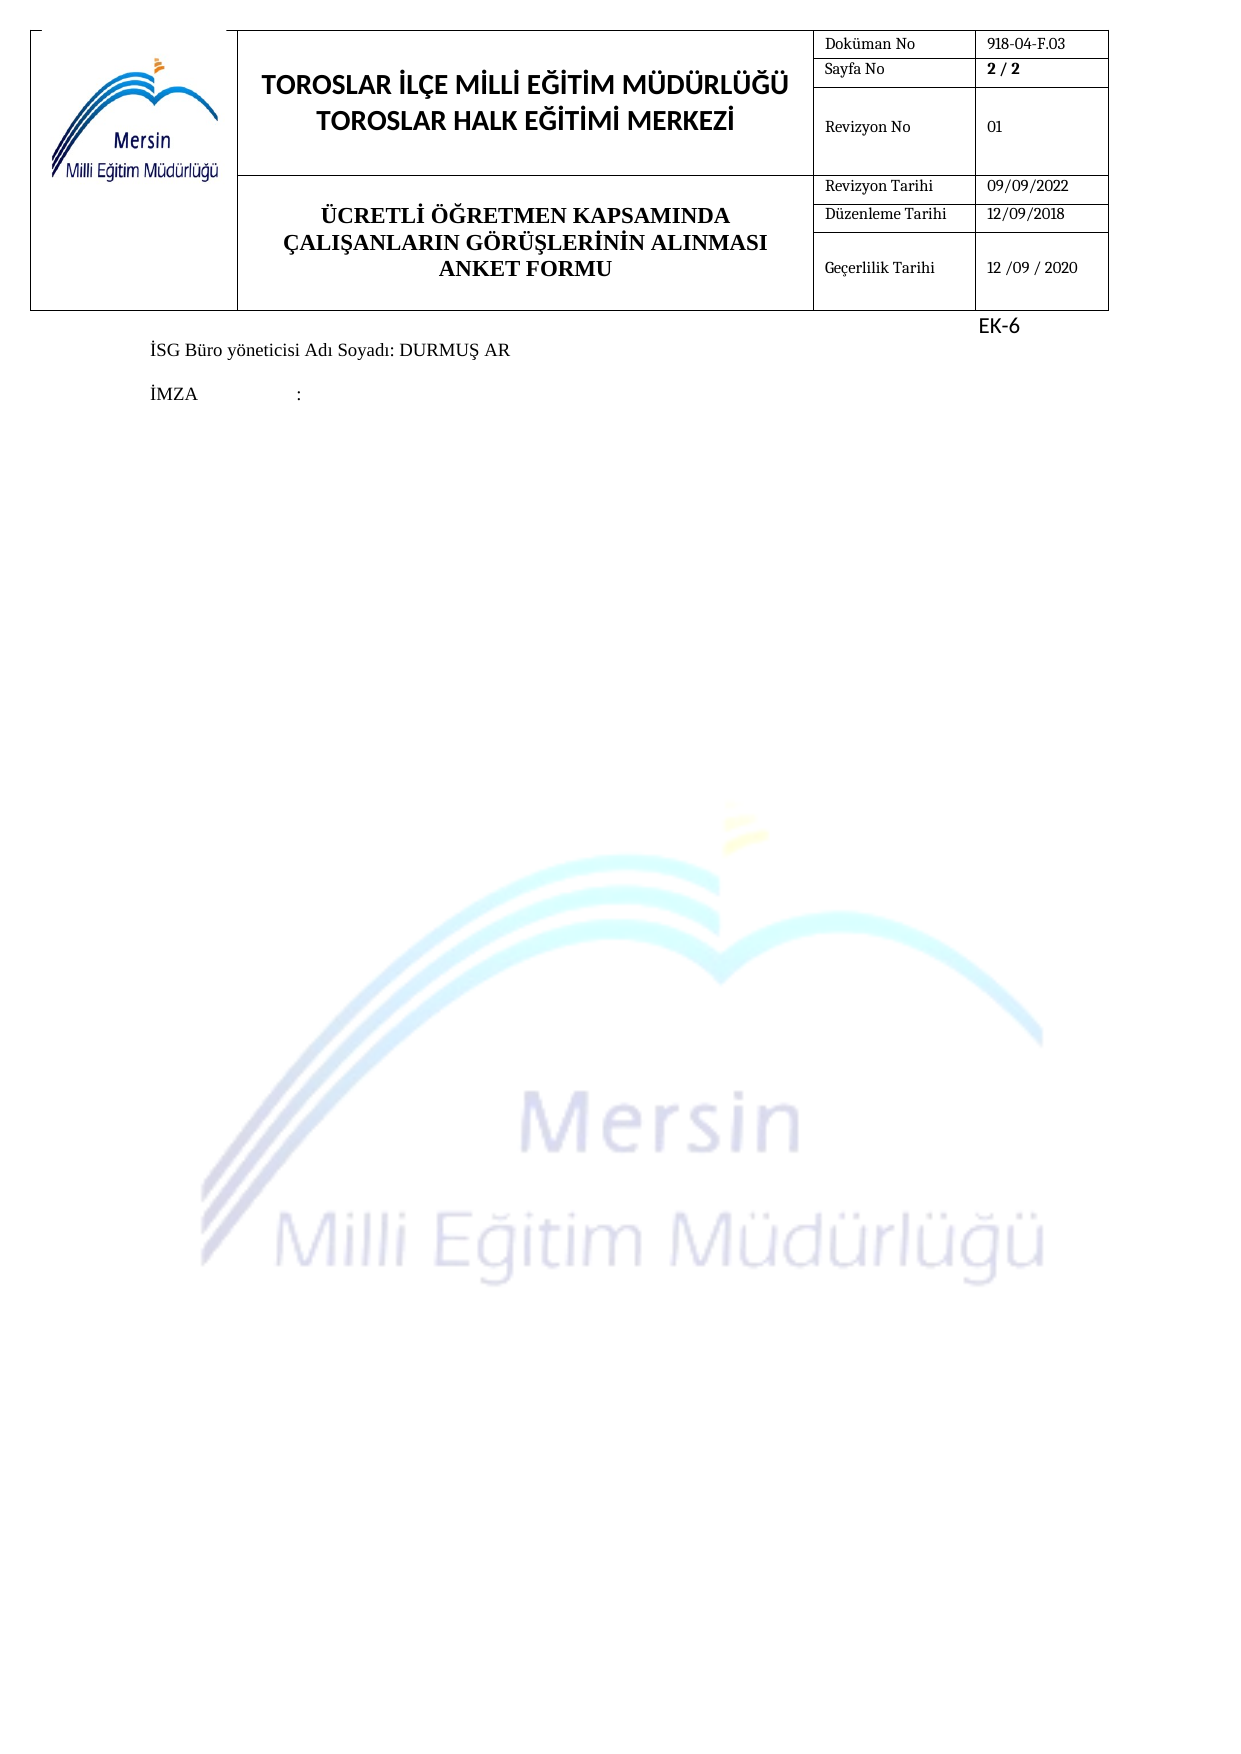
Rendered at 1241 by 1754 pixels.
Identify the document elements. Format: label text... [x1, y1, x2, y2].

picture [41, 30, 227, 192]
text İMZA : [150, 382, 1165, 404]
text İSG Büro yöneticisi Adı Soyadı: DURMUŞ AR [150, 339, 1165, 361]
